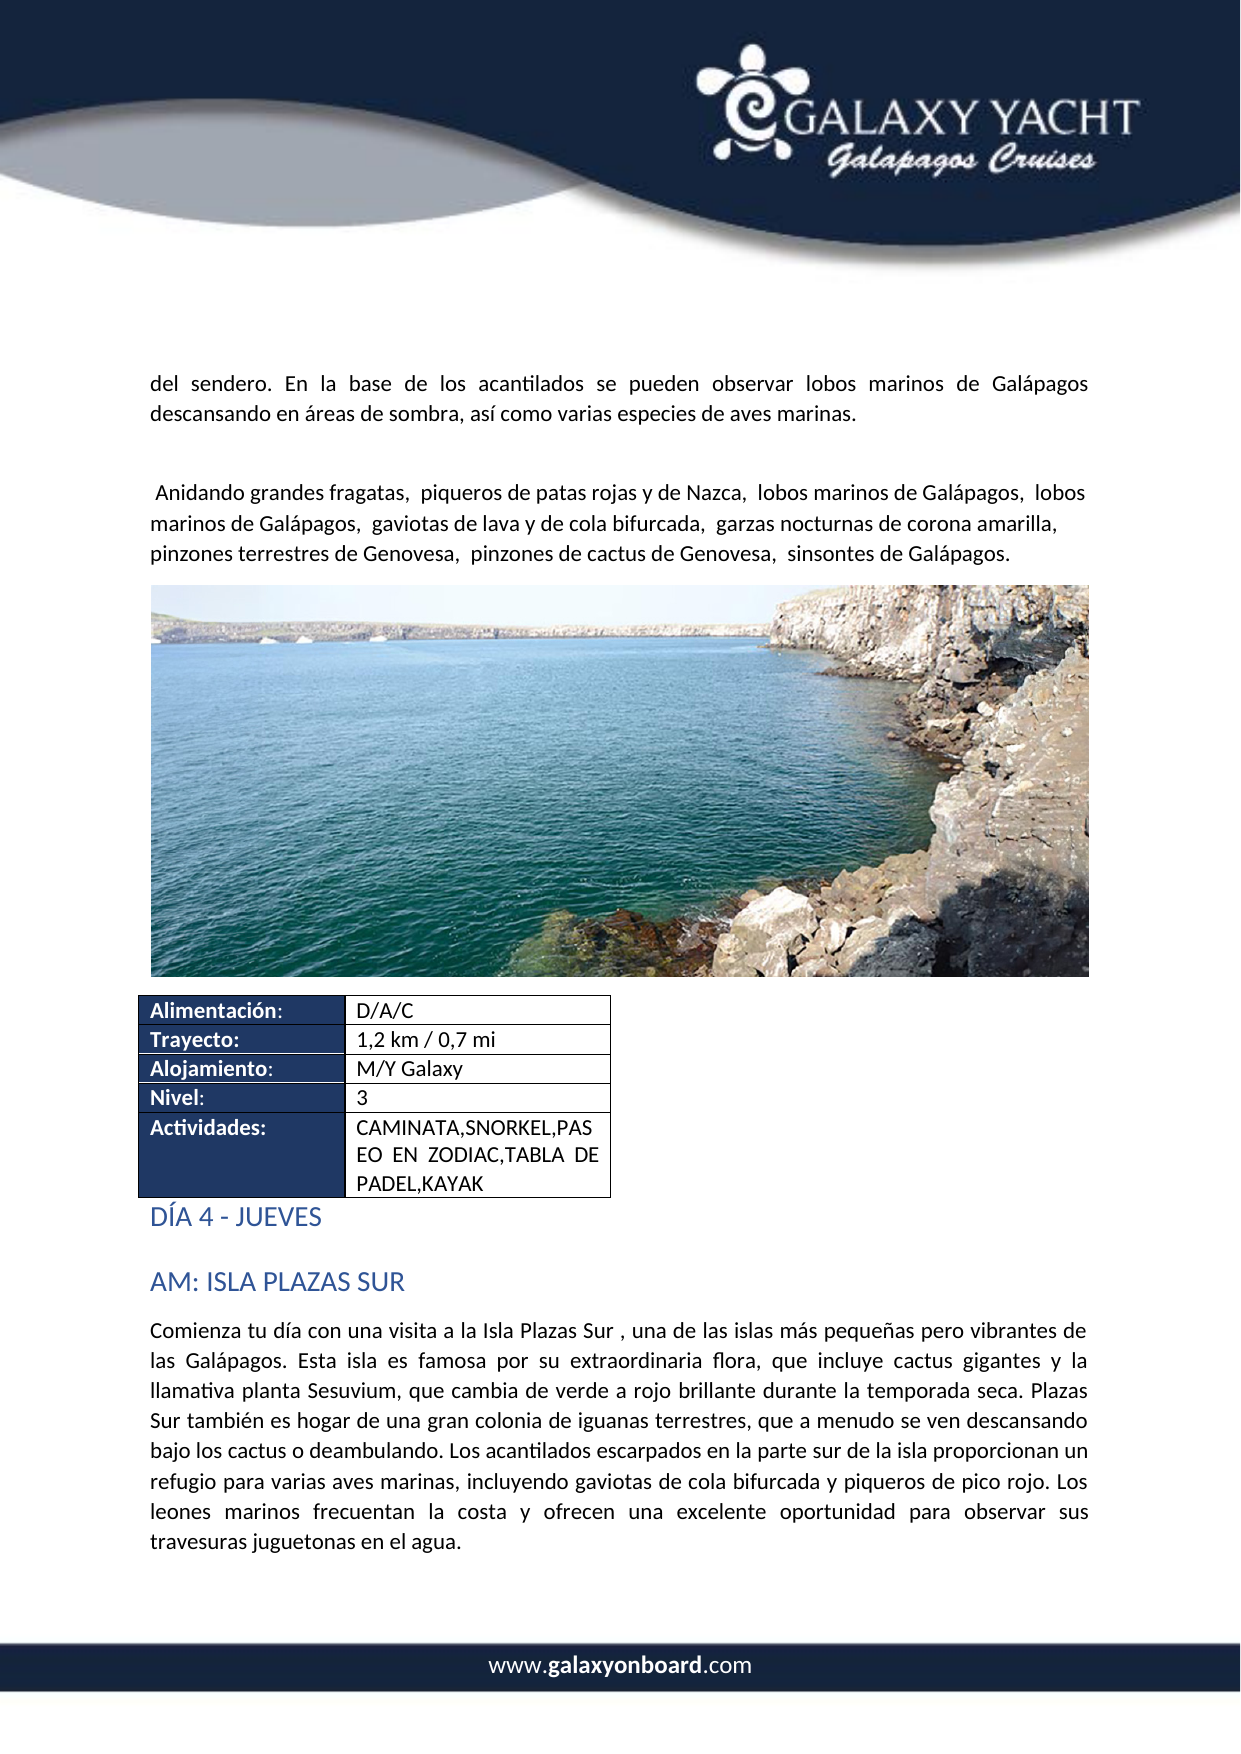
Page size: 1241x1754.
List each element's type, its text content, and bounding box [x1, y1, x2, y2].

table_cell Trayecto: [139, 1025, 344, 1053]
table_cell 3 [346, 1084, 610, 1112]
table_cell Nivel: [139, 1084, 344, 1112]
table_header Alimentación: [139, 996, 344, 1024]
picture [0, 0, 1241, 302]
table_cell 1,2 km / 0,7 mi [346, 1025, 610, 1053]
table_cell Alojamiento: [139, 1055, 344, 1082]
picture [151, 585, 1089, 977]
text Comienza tu día con una visita a la Isla Plazas Sur , una de las islas más pequeñas pero vibrantes de las Galápagos. Esta isla es famosa por su extraordinaria flora, que incluye cactus gigantes y la llamativa planta Sesuvium, que cambia de verde a rojo brillante durante la temporada seca. Plazas Sur también es hogar de una gran colonia de iguanas terrestres, que a menudo se ven descansando bajo los cactus o deambulando. Los acantilados escarpados en la parte sur de la isla proporcionan un refugio para varias aves marinas, incluyendo gaviotas de cola bifurcada y piqueros de pico rojo. Los leones marinos frecuentan la costa y ofrecen una excelente oportunidad para observar sus travesuras juguetonas en el agua. [150, 1316, 1090, 1555]
table_cell M/Y Galaxy [346, 1055, 610, 1082]
table_cell CAMINATA,SNORKEL,PASEO EN ZODIAC,TABLA DE PADEL,KAYAK [346, 1113, 610, 1197]
text Anidando grandes fragatas, piqueros de patas rojas y de Nazca, lobos marinos de Galápagos, lobos marinos de Galápagos, gaviotas de lava y de cola bifurcada, garzas nocturnas de corona amarilla, pinzones terrestres de Genovesa, pinzones de cactus de Genovesa, sinsontes de Galápagos. [150, 478, 1090, 567]
picture [0, 1604, 1241, 1732]
text DÍA 4 - JUEVES [150, 1198, 1090, 1233]
text AM: ISLA PLAZAS SUR [150, 1263, 1090, 1299]
table_header D/A/C [346, 996, 610, 1024]
table_cell Actividades: [139, 1113, 344, 1197]
